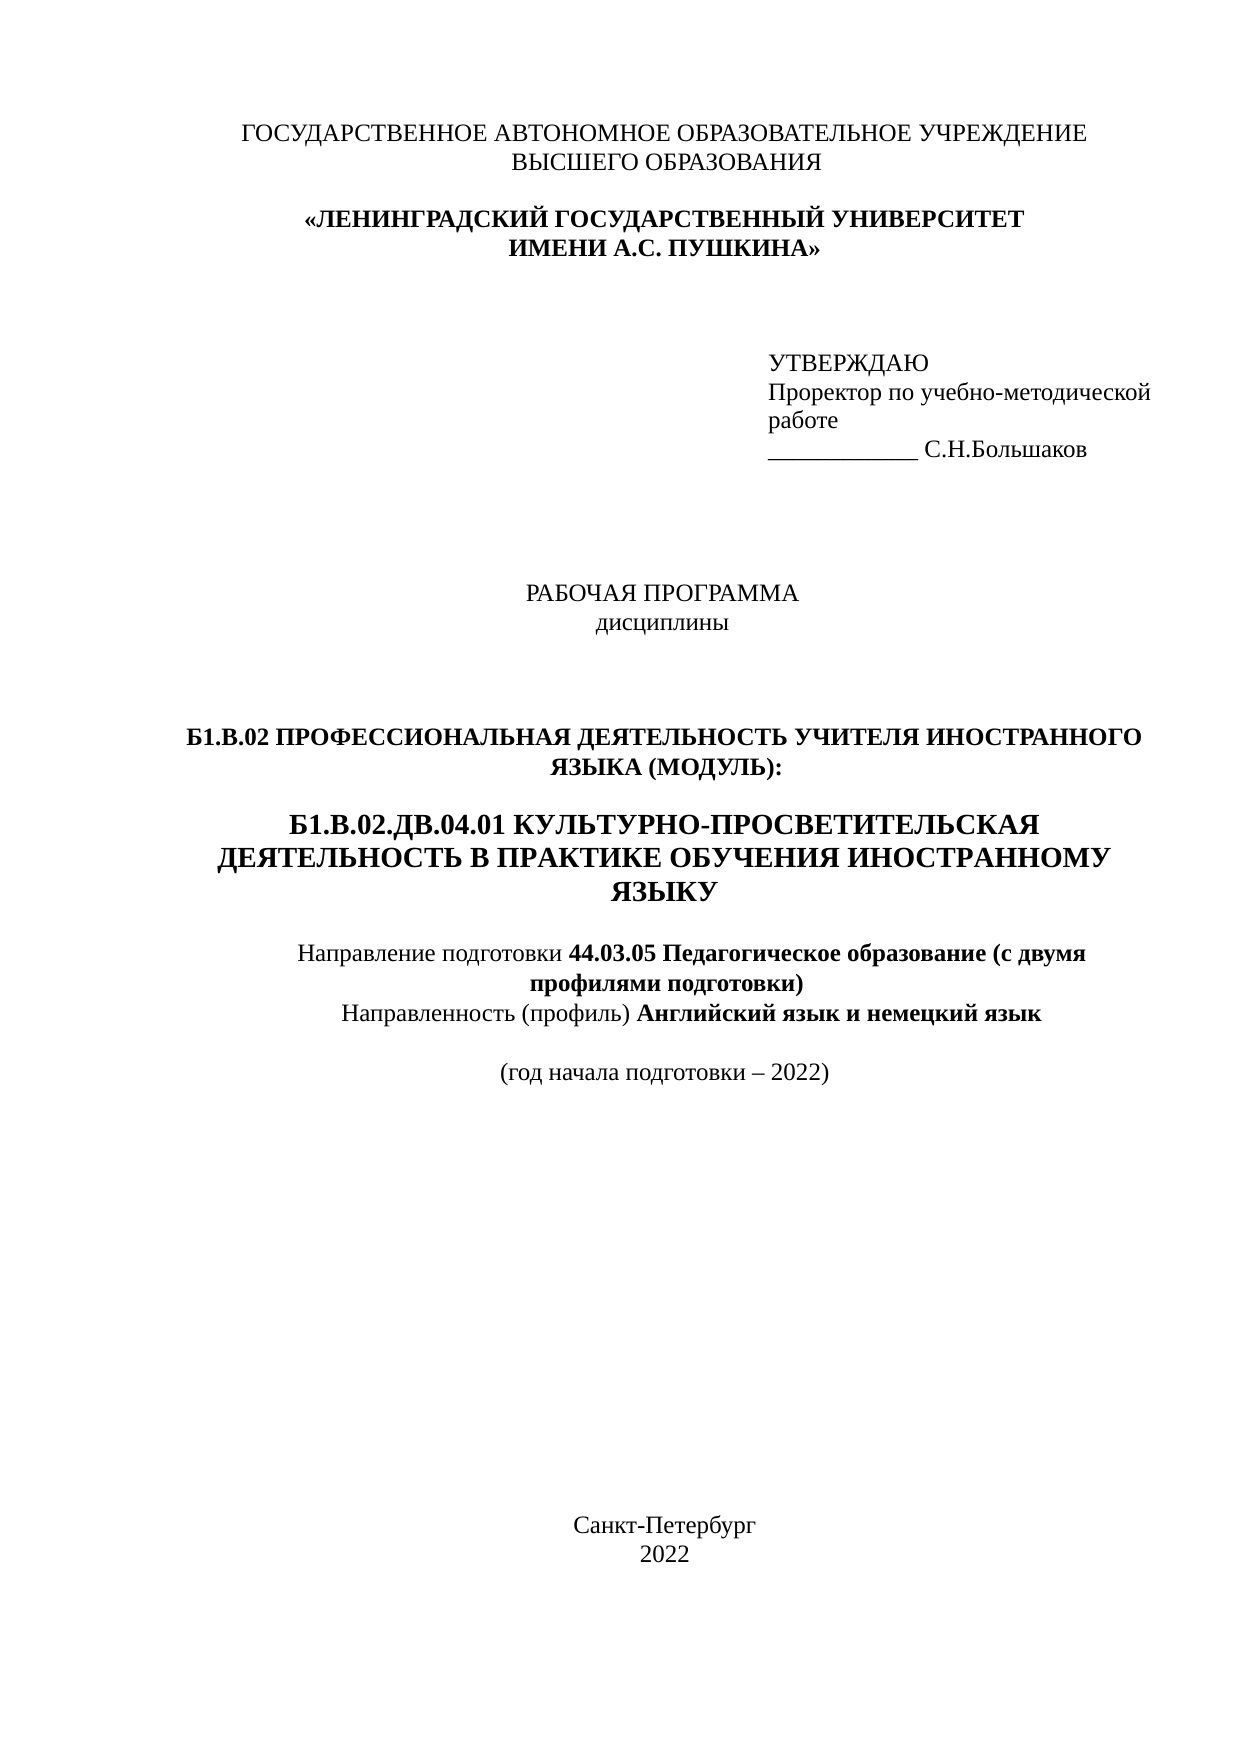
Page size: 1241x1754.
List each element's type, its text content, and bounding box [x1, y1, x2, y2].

subtitle Б1.В.02.ДВ.04.01 КУЛЬТУРНО-ПРОСВЕТИТЕЛЬСКАЯ ДЕЯТЕЛЬНОСТЬ В ПРАКТИКЕ ОБУЧЕНИЯ ИНОСТРАННОМУ ЯЗЫКУ [177, 807, 1152, 908]
text 2022 [177, 1539, 1152, 1568]
text УТВЕРЖДАЮ [181, 348, 1152, 377]
text Направление подготовки 44.03.05 Педагогическое образование (с двумя профилями подготовки) [181, 938, 1152, 997]
text ИМЕНИ А.С. ПУШКИНА» [177, 233, 1152, 262]
text ГОСУДАРСТВЕННОЕ АВТОНОМНОЕ ОБРАЗОВАТЕЛЬНОЕ УЧРЕЖДЕНИЕ ВЫСШЕГО ОБРАЗОВАНИЯ [177, 118, 1152, 176]
text ____________ С.Н.Большаков [181, 434, 1152, 463]
text работе [181, 406, 1152, 434]
text (год начала подготовки – 2022) [177, 1057, 1152, 1086]
text Санкт-Петербург [177, 1510, 1152, 1539]
text Направленность (профиль) Английский язык и немецкий язык [181, 998, 1152, 1027]
text РАБОЧАЯ ПРОГРАММА [173, 578, 1152, 607]
text Проректор по учебно-методической [181, 377, 1152, 406]
text дисциплины [173, 607, 1152, 636]
text «ЛЕНИНГРАДСКИЙ ГОСУДАРСТВЕННЫЙ УНИВЕРСИТЕТ [177, 204, 1152, 233]
text Б1.В.02 ПРОФЕССИОНАЛЬНАЯ ДЕЯТЕЛЬНОСТЬ УЧИТЕЛЯ ИНОСТРАННОГО ЯЗЫКА (МОДУЛЬ): [177, 722, 1152, 781]
